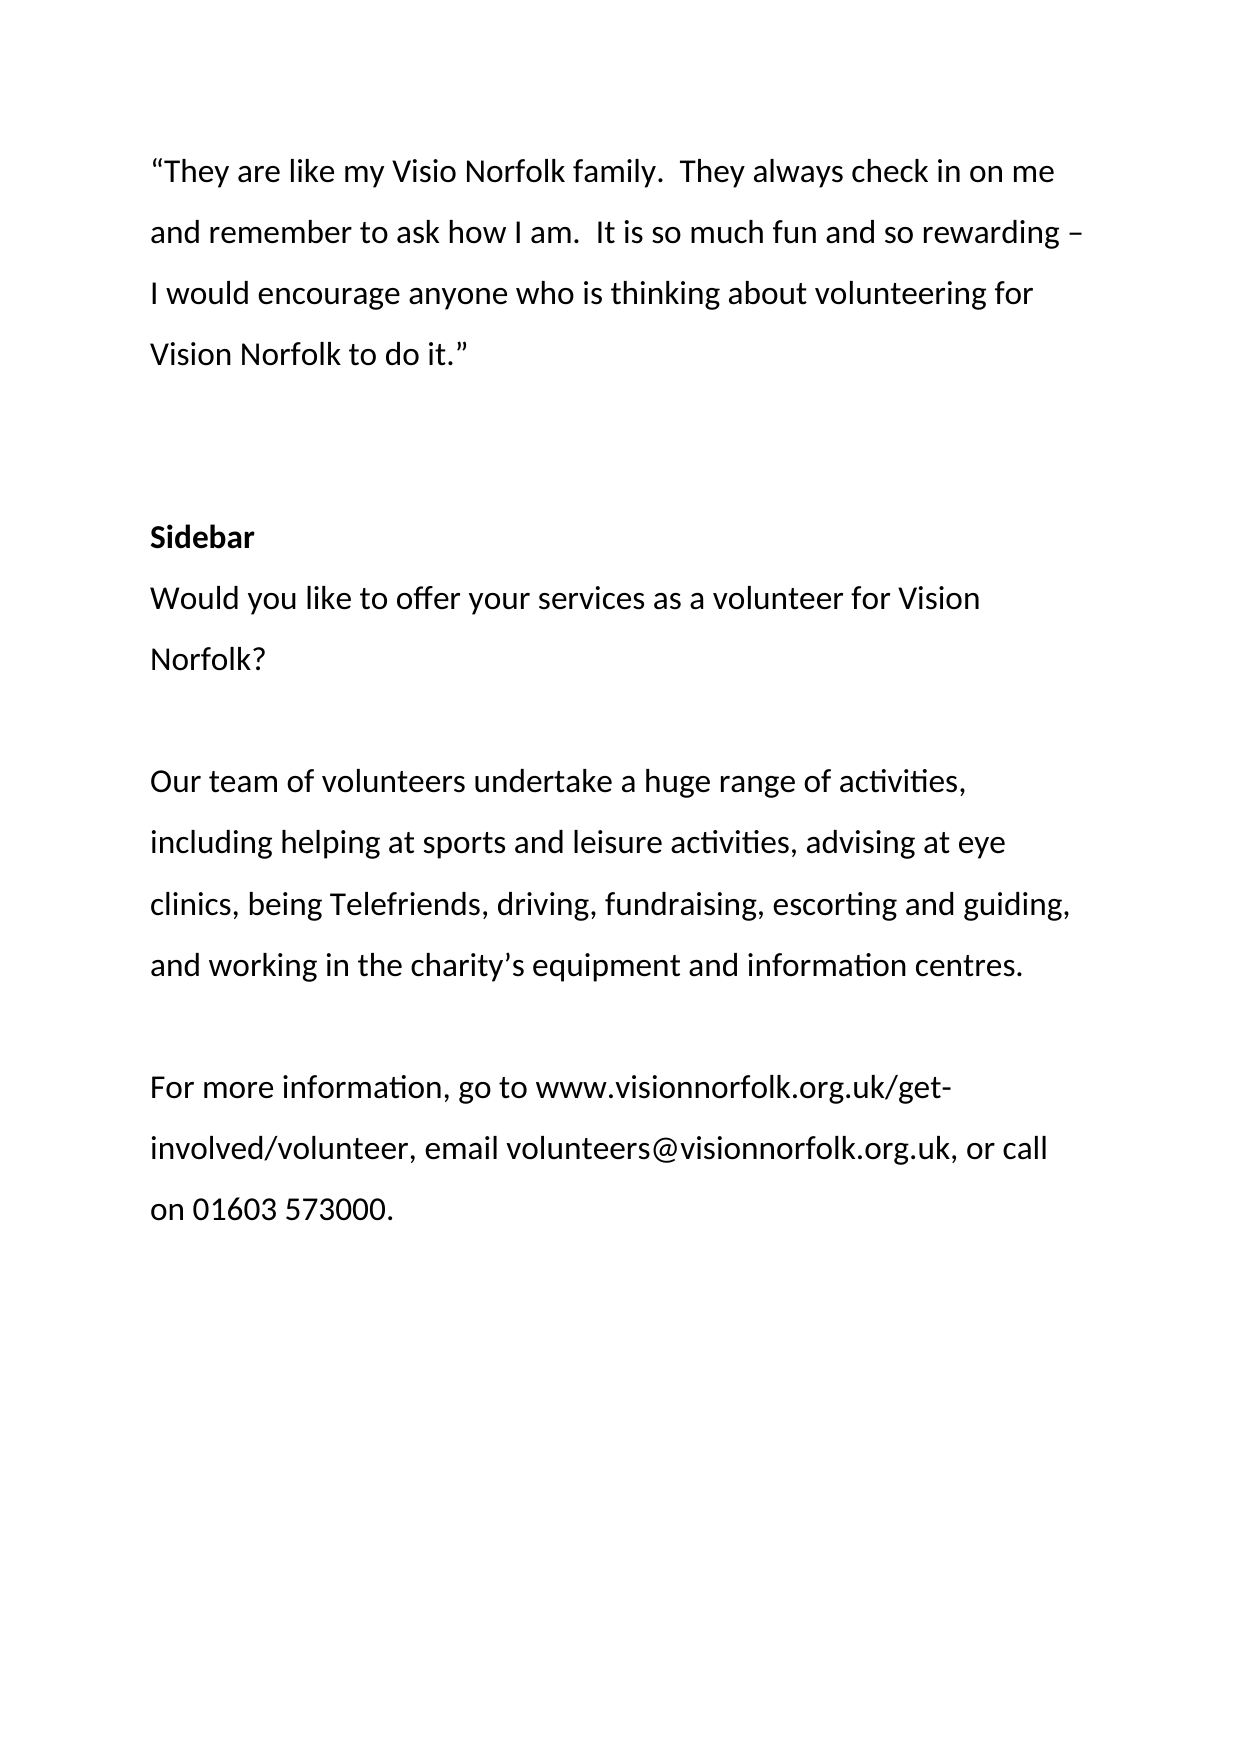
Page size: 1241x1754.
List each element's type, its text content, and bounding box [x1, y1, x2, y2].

text “They are like my Visio Norfolk family. They always check in on me and remember to ask how I am. It is so much fun and so rewarding – I would encourage anyone who is thinking about volunteering for Vision Norfolk to do it.” [150, 150, 1090, 374]
text Our team of volunteers undertake a huge range of activities, including helping at sports and leisure activities, advising at eye clinics, being Telefriends, driving, fundraising, escorting and guiding, and working in the charity’s equipment and information centres. [150, 760, 1090, 984]
text Would you like to offer your services as a volunteer for Vision Norfolk? [150, 577, 1090, 679]
text For more information, go to www.visionnorfolk.org.uk/get-involved/volunteer, email volunteers@visionnorfolk.org.uk, or call on 01603 573000. [150, 1066, 1090, 1228]
text Sidebar [150, 516, 1090, 557]
